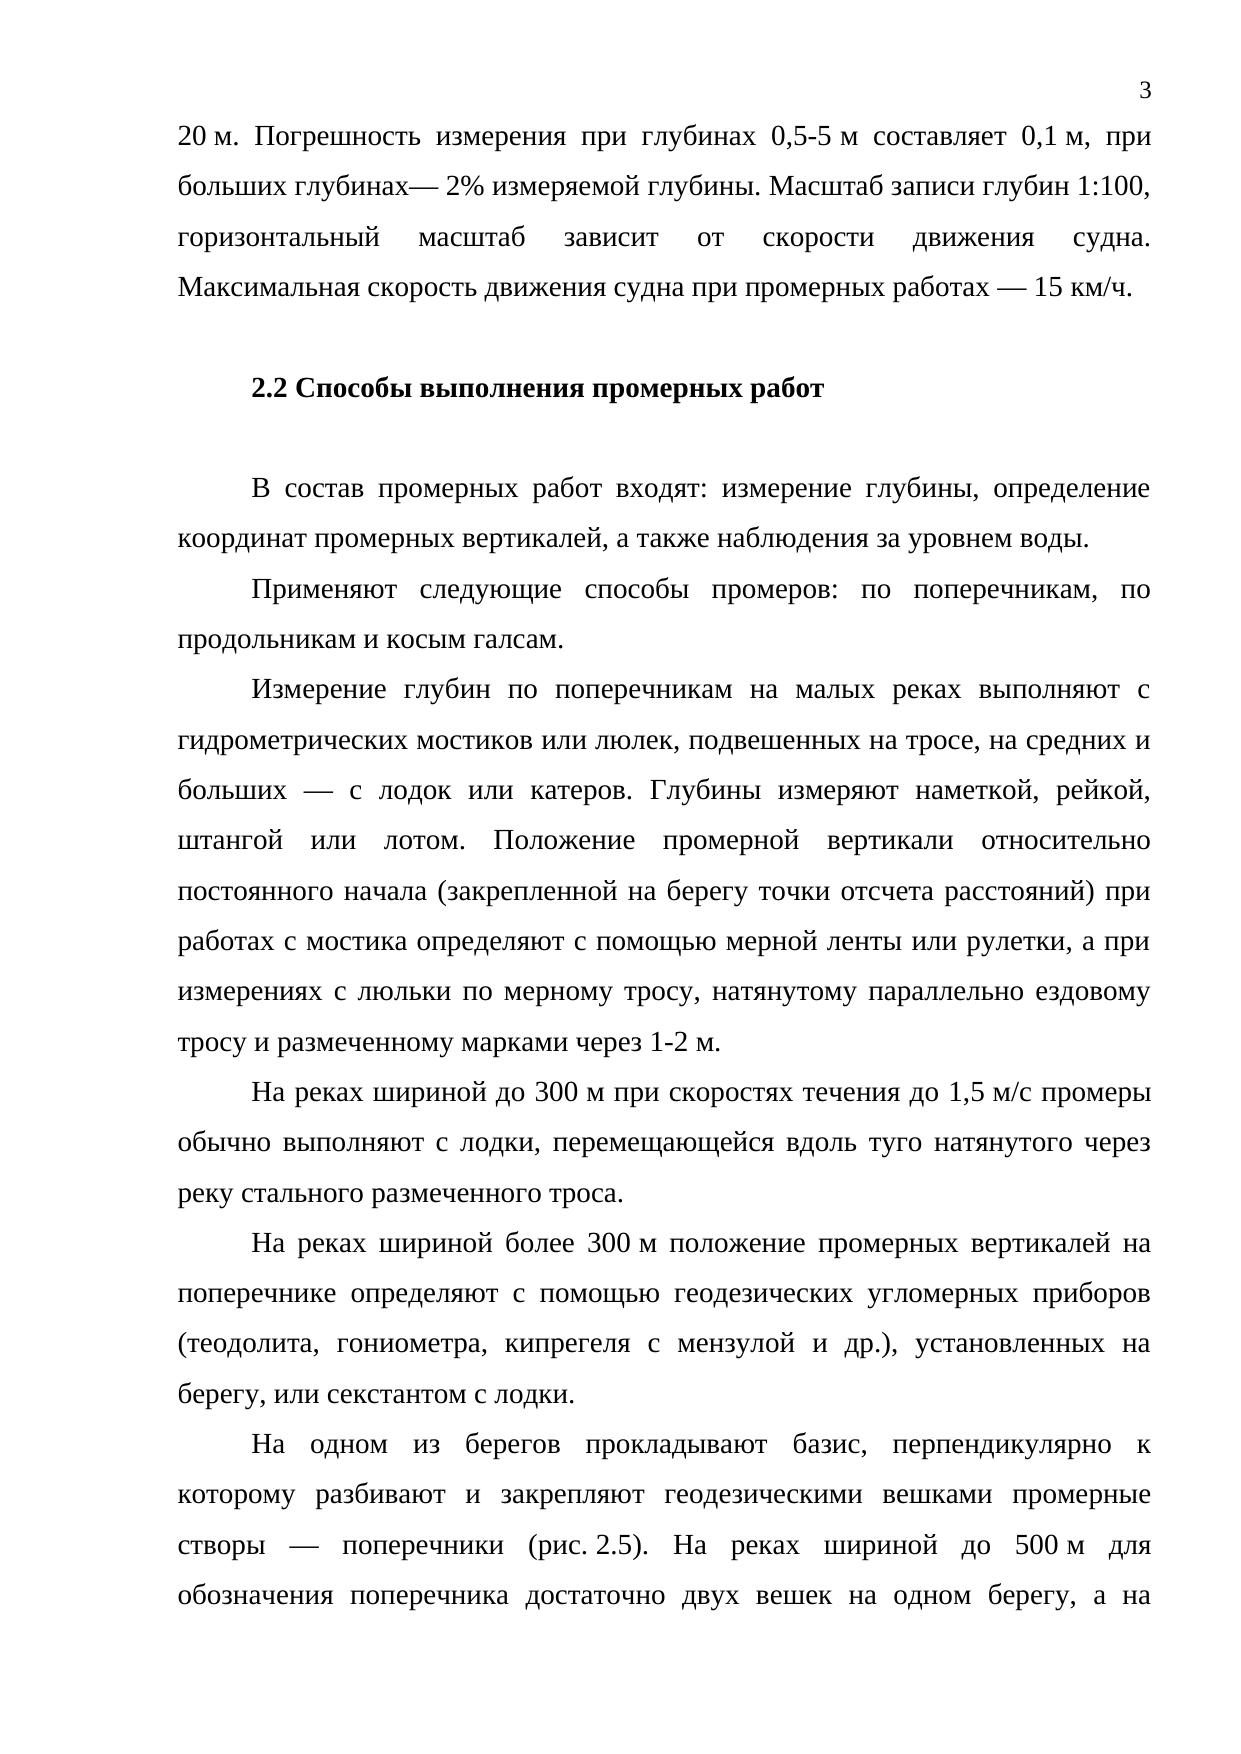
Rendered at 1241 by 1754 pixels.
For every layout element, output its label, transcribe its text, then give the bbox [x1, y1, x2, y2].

text 2.2 Способы выполнения промерных работ [177, 370, 1152, 403]
text На реках шириной до 300 м при скоростях течения до 1,5 м/с промеры обычно выполняют с лодки, перемещающейся вдоль туго натянутого через реку стального размеченного троса. [177, 1074, 1152, 1208]
text На реках шириной более 300 м положение промерных вертикалей на поперечнике определяют с помощью геодезических угломерных приборов (теодолита, гониометра, кипрегеля с мензулой и др.), установленных на берегу, или секстантом с лодки. [177, 1225, 1152, 1409]
text Применяют следующие способы промеров: по поперечникам, по продольникам и косым галсам. [177, 571, 1152, 655]
text Измерение глубин по поперечникам на малых реках выполняют с гидрометрических мостиков или люлек, подвешенных на тросе, на средних и больших — с лодок или катеров. Глубины измеряют наметкой, рейкой, штангой или лотом. Положение промерной вертикали относительно постоянного начала (закрепленной на берегу точки отсчета расстояний) при работах с мостика определяют с помощью мерной ленты или рулетки, а при измерениях с люльки по мерному тросу, натянутому параллельно ездовому тросу и размеченному марками через 1-2 м. [177, 672, 1152, 1057]
text В состав промерных работ входят: измерение глубины, определение координат промерных вертикалей, а также наблюдения за уровнем воды. [177, 470, 1152, 554]
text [177, 118, 1152, 303]
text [177, 1426, 1152, 1611]
